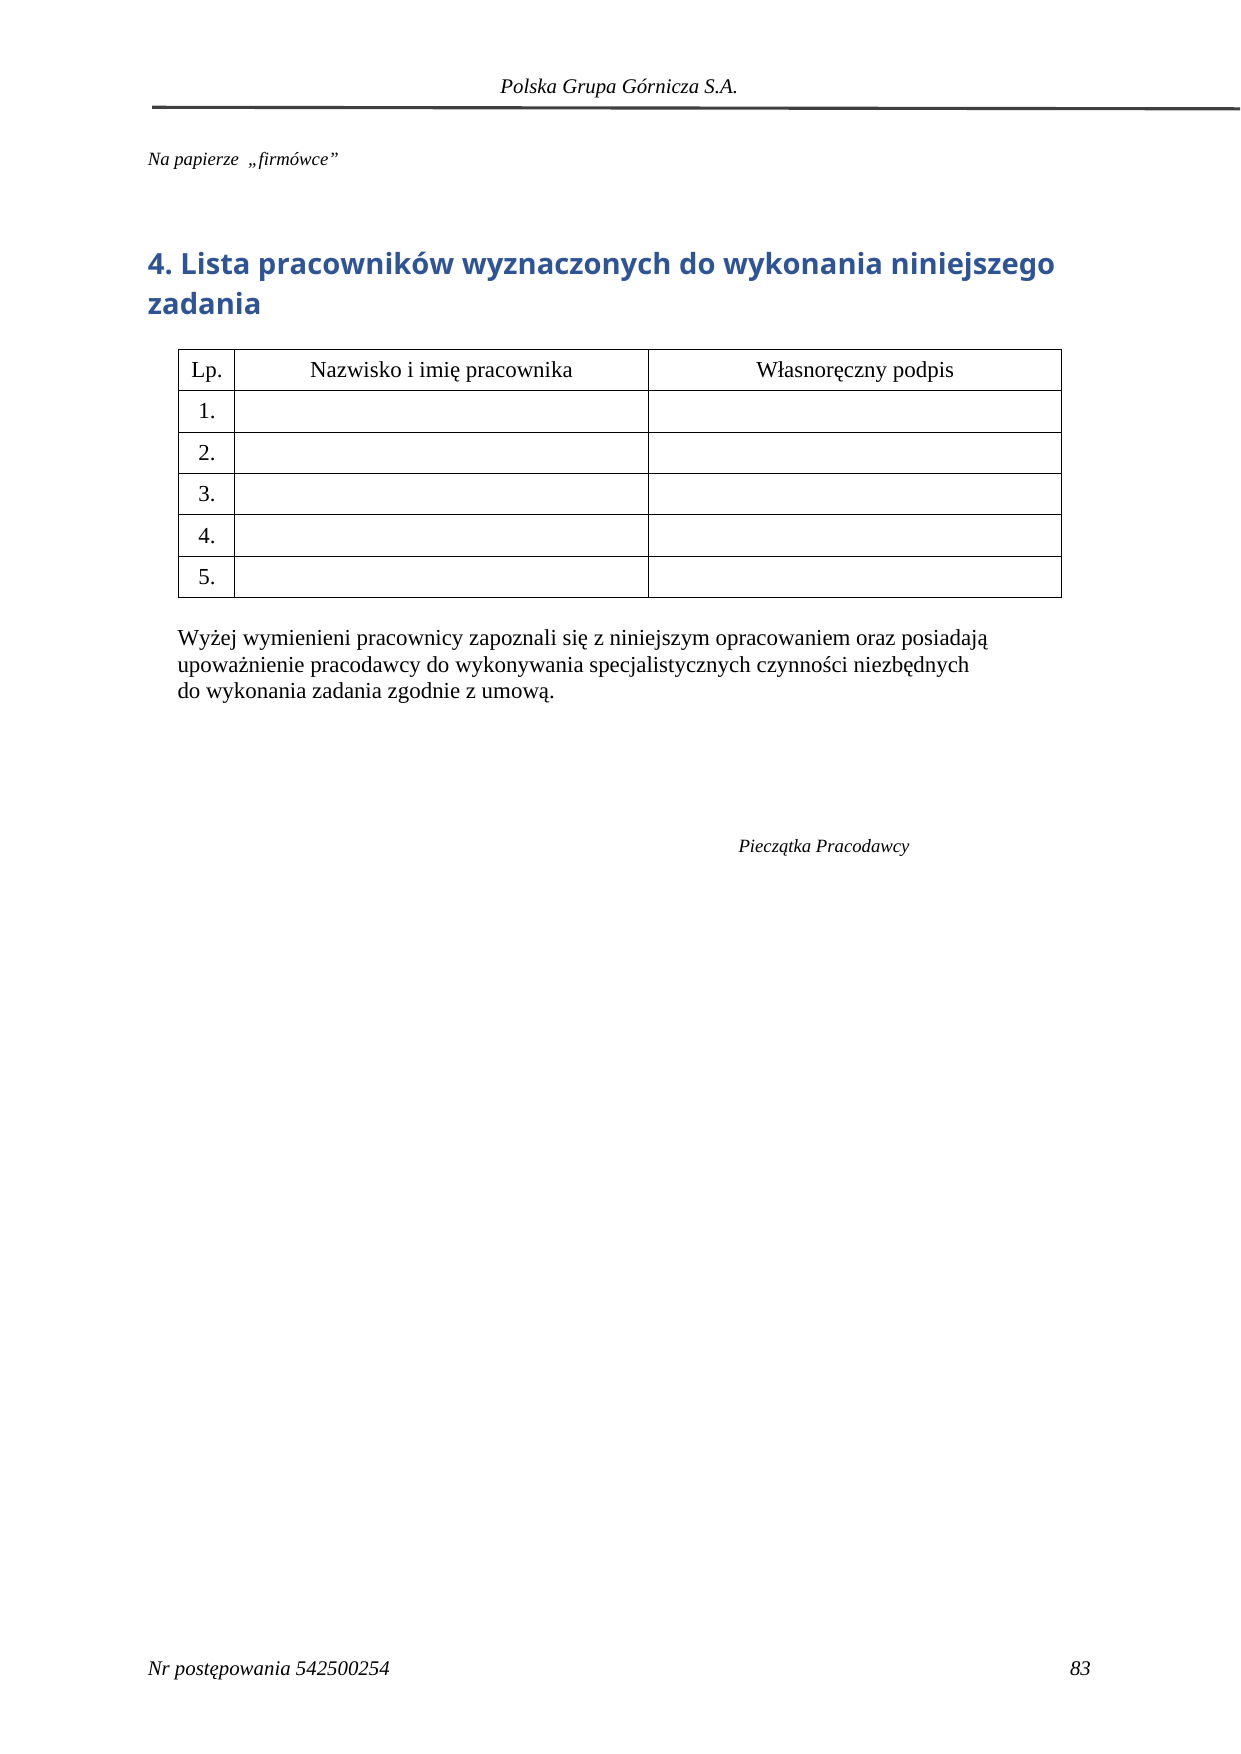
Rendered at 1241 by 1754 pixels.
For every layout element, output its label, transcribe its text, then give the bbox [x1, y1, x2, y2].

table_header Lp. [179, 350, 234, 390]
table_cell [649, 391, 1061, 432]
table_cell [235, 391, 648, 432]
text Wyżej wymienieni pracownicy zapoznali się z niniejszym opracowaniem oraz posiadają upoważnienie pracodawcy do wykonywania specjalistycznych czynności niezbędnych do wykonania zadania zgodnie z umową. [177, 624, 1093, 703]
table_header Własnoręczny podpis [649, 350, 1061, 390]
table_header Nazwisko i imię pracownika [235, 350, 648, 390]
table_cell [235, 557, 648, 597]
table_cell [235, 474, 648, 514]
text Pieczątka Pracodawcy [148, 835, 1093, 857]
table_cell 3. [179, 474, 234, 514]
table_cell 5. [179, 557, 234, 597]
subtitle 4. Lista pracowników wyznaczonych do wykonania niniejszego zadania [148, 243, 1093, 323]
table_cell 4. [179, 515, 234, 556]
table_cell [649, 474, 1061, 514]
table_cell [235, 515, 648, 556]
table_cell [235, 433, 648, 473]
table_cell 1. [179, 391, 234, 432]
table_cell 2. [179, 433, 234, 473]
table_cell [649, 433, 1061, 473]
table_cell [649, 515, 1061, 556]
table_cell [649, 557, 1061, 597]
text Na papierze „firmówce” [148, 148, 1093, 169]
